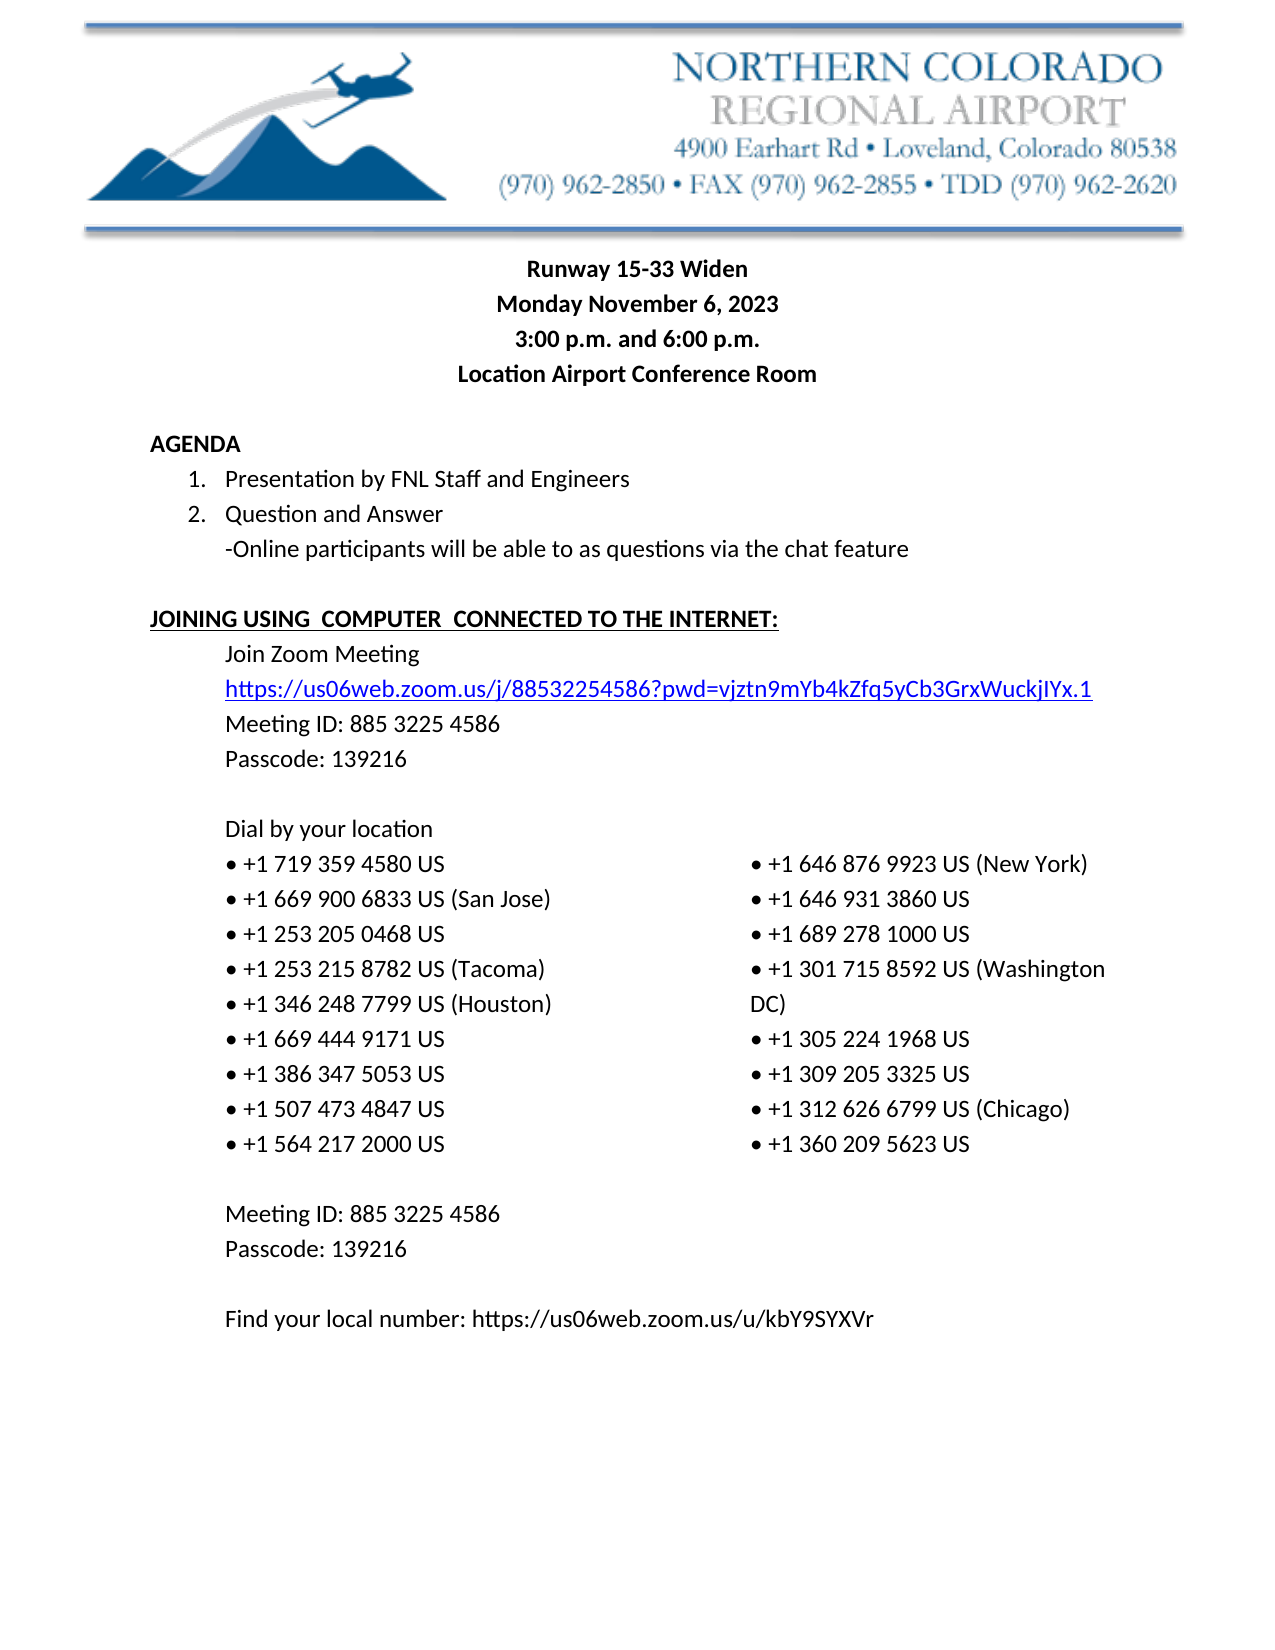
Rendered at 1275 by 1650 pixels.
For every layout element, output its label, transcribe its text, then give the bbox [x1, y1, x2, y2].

text Runway 15-33 Widen [150, 253, 1125, 284]
text Passcode: 139216 [225, 743, 1125, 774]
text https://us06web.zoom.us/j/88532254586?pwd=vjztn9mYb4kZfq5yCb3GrxWuckjIYx.1 [225, 673, 1125, 704]
text AGENDA [150, 428, 1125, 459]
text Location Airport Conference Room [150, 358, 1125, 389]
text • +1 253 215 8782 US (Tacoma) [225, 953, 600, 984]
text Meeting ID: 885 3225 4586 [225, 1198, 1125, 1229]
text • +1 360 209 5623 US [750, 1128, 1125, 1159]
list Question and Answer [187, 498, 1125, 529]
text • +1 253 205 0468 US [225, 918, 600, 949]
text Find your local number: https://us06web.zoom.us/u/kbY9SYXVr [225, 1303, 1125, 1334]
text • +1 507 473 4847 US [225, 1093, 600, 1124]
picture [78, 18, 1194, 246]
text • +1 719 359 4580 US [225, 848, 600, 879]
list Presentation by FNL Staff and Engineers [187, 463, 1125, 494]
text • +1 689 278 1000 US [750, 918, 1125, 949]
text Passcode: 139216 [225, 1233, 1125, 1264]
list -Online participants will be able to as questions via the chat feature [225, 533, 1125, 599]
text • +1 669 444 9171 US [225, 1023, 600, 1054]
text JOINING USING COMPUTER CONNECTED TO THE INTERNET: [150, 603, 1125, 634]
text • +1 301 715 8592 US (Washington DC) [750, 953, 1125, 1019]
text • +1 646 931 3860 US [750, 883, 1125, 914]
text • +1 646 876 9923 US (New York) [750, 848, 1125, 879]
text Dial by your location [225, 813, 1125, 844]
text • +1 312 626 6799 US (Chicago) [750, 1093, 1125, 1124]
text Monday November 6, 2023 [150, 288, 1125, 319]
text Meeting ID: 885 3225 4586 [225, 708, 1125, 739]
text • +1 309 205 3325 US [750, 1058, 1125, 1089]
text • +1 386 347 5053 US [225, 1058, 600, 1089]
text • +1 669 900 6833 US (San Jose) [225, 883, 600, 914]
text 3:00 p.m. and 6:00 p.m. [150, 323, 1125, 354]
text • +1 305 224 1968 US [750, 1023, 1125, 1054]
text • +1 346 248 7799 US (Houston) [225, 988, 600, 1019]
text Join Zoom Meeting [150, 638, 1125, 669]
text • +1 564 217 2000 US [225, 1128, 600, 1159]
